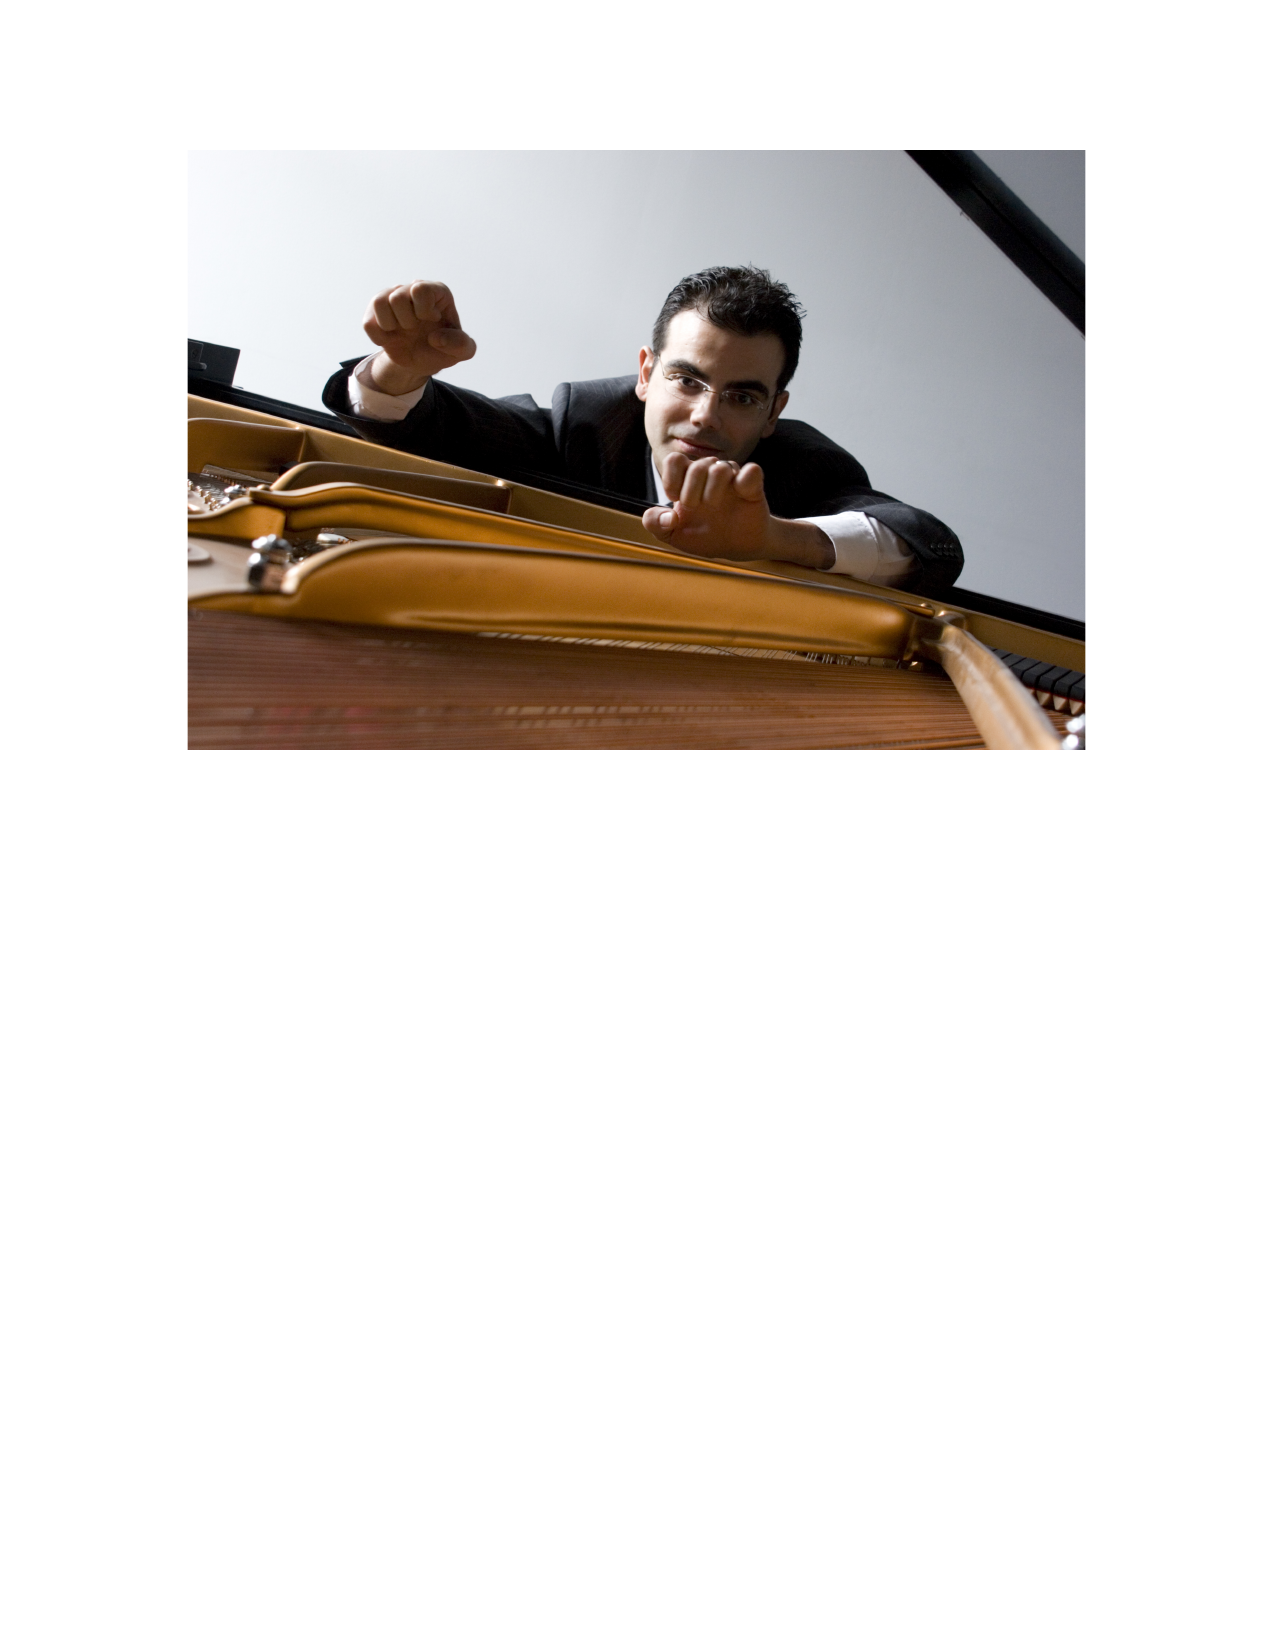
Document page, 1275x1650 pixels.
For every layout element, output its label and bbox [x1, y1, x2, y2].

picture [187, 150, 1086, 750]
